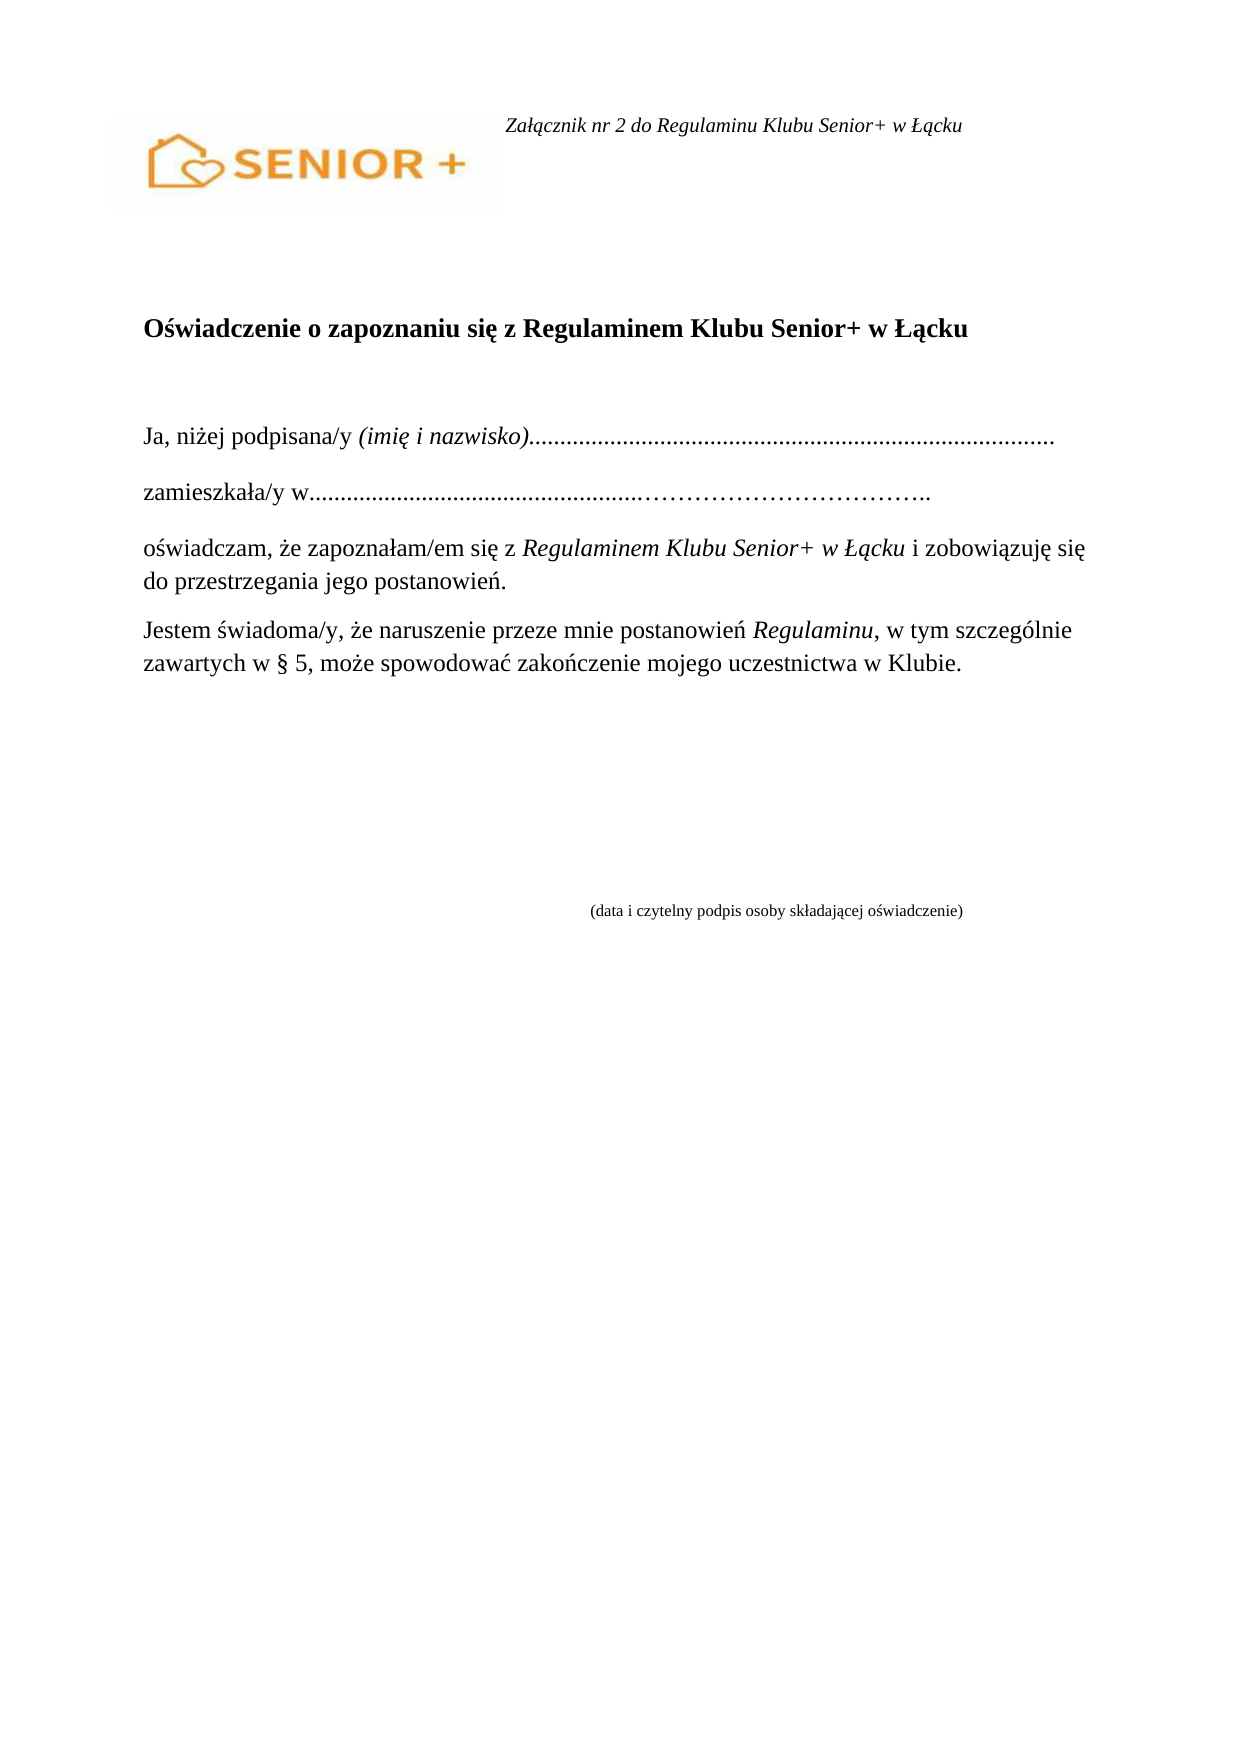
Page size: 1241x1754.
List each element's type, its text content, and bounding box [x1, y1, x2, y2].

text zamieszkała/y w …………………………….. [143, 477, 1097, 506]
text Jestem świadoma/y, że naruszenie przeze mnie postanowień Regulaminu, w tym szczególnie zawartych w § 5, może spowodować zakończenie mojego uczestnictwa w Klubie. [143, 616, 1097, 677]
picture [110, 115, 505, 212]
text Oświadczenie o zapoznaniu się z Regulaminem Klubu Senior+ w Łącku [143, 312, 1097, 343]
text Ja, niżej podpisana/y (imię i nazwisko) [143, 421, 1097, 450]
text Załącznik nr 2 do Regulaminu Klubu Senior+ w Łącku [143, 113, 1097, 137]
text oświadczam, że zapoznałam/em się z Regulaminem Klubu Senior+ w Łącku i zobowiązuję się do przestrzegania jego postanowień. [143, 533, 1097, 594]
